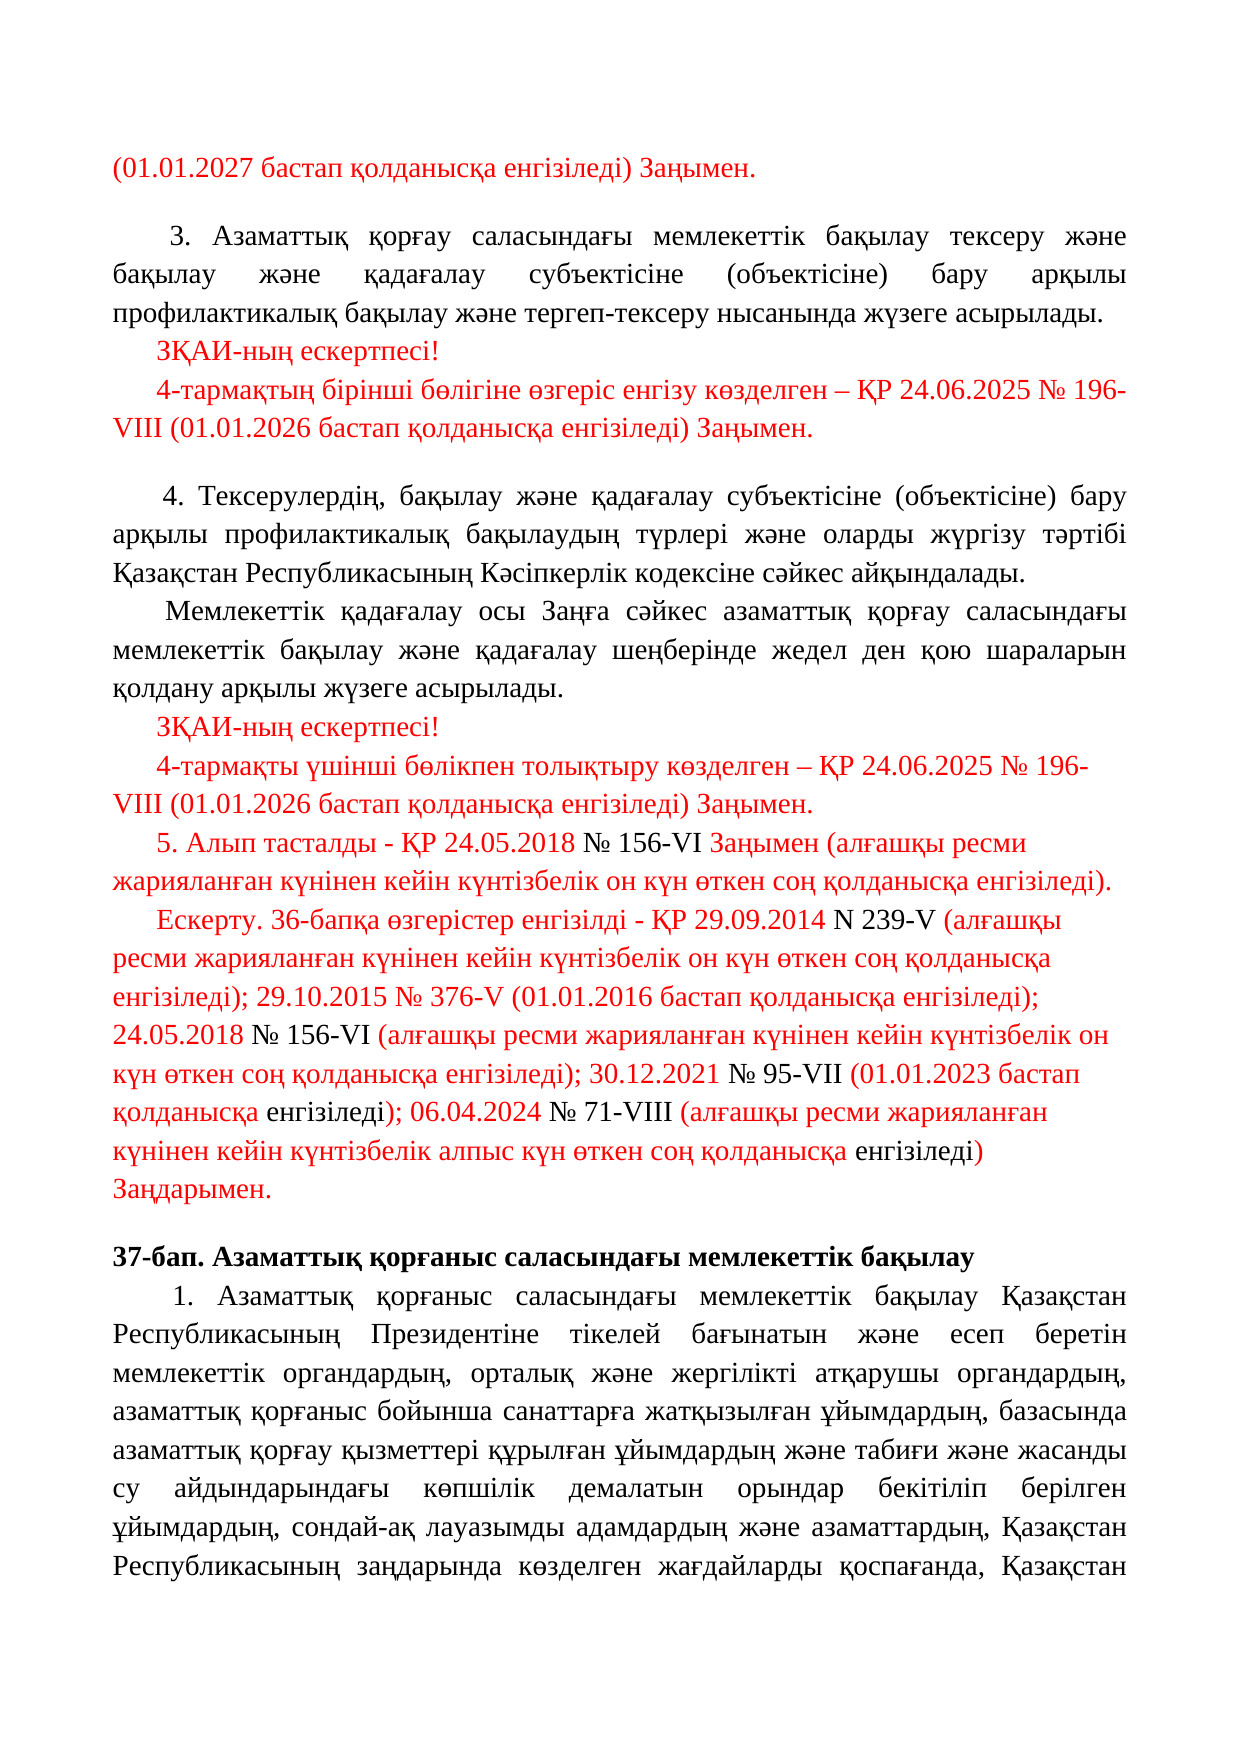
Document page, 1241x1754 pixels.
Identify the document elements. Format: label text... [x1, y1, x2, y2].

text 3. Азаматтық қорғау саласындағы мемлекеттiк бақылау тексеру және бақылау және қадағалау субъектісіне (объектісіне) бару арқылы профилактикалық бақылау және тергеп-тексеру нысанында жүзеге асырылады. [112, 218, 1128, 328]
text ЗҚАИ-ның ескертпесі! 4-тармақтың бірінші бөлігіне өзгеріс енгізу көзделген – ҚР 24.06.2025 № 196-VIII (01.01.2026 бастап қолданысқа енгізіледі) Заңымен. [112, 333, 1128, 474]
text ЗҚАИ-ның ескертпесі! 4) тармақшамен толықтыру көзделген – ҚР 24.06.2025 № 196-VIII (01.01.2027 бастап қолданысқа енгізіледі) Заңымен. [112, 150, 1128, 214]
text 4. Тексерулердің, бақылау және қадағалау субъектісіне (объектісіне) бару арқылы профилактикалық бақылаудың түрлері және оларды жүргізу тәртібі Қазақстан Республикасының Кәсіпкерлік кодексіне сәйкес айқындалады. [112, 478, 1128, 588]
text 37-бап. Азаматтық қорғаныс саласындағы мемлекеттік бақылау [112, 1239, 1128, 1273]
text Мемлекеттік қадағалау осы Заңға сәйкес азаматтық қорғау саласындағы мемлекеттік бақылау және қадағалау шеңберінде жедел ден қою шараларын қолдану арқылы жүзеге асырылады. [112, 593, 1128, 704]
text ЗҚАИ-ның ескертпесі! 4-тармақты үшінші бөлікпен толықтыру көзделген – ҚР 24.06.2025 № 196-VIII (01.01.2026 бастап қолданысқа енгізіледі) Заңымен. 5. Алып тасталды - ҚР 24.05.2018 № 156-VI Заңымен (алғашқы ресми жарияланған күнінен кейін күнтізбелік он күн өткен соң қолданысқа енгізіледі). Ескерту. 36-бапқа өзгерістер енгізілді - ҚР 29.09.2014 N 239-V (алғашқы ресми жарияланған күнінен кейiн күнтiзбелiк он күн өткен соң қолданысқа енгiзiледi); 29.10.2015 № 376-V (01.01.2016 бастап қолданысқа енгізіледі); 24.05.2018 № 156-VI (алғашқы ресми жарияланған күнінен кейін күнтізбелік он күн өткен соң қолданысқа енгізіледі); 30.12.2021 № 95-VII (01.01.2023 бастап қолданысқа енгізіледі); 06.04.2024 № 71-VIII (алғашқы ресми жарияланған күнінен кейін күнтізбелік алпыс күн өткен соң қолданысқа енгізіледі) Заңдарымен. [112, 709, 1128, 1235]
